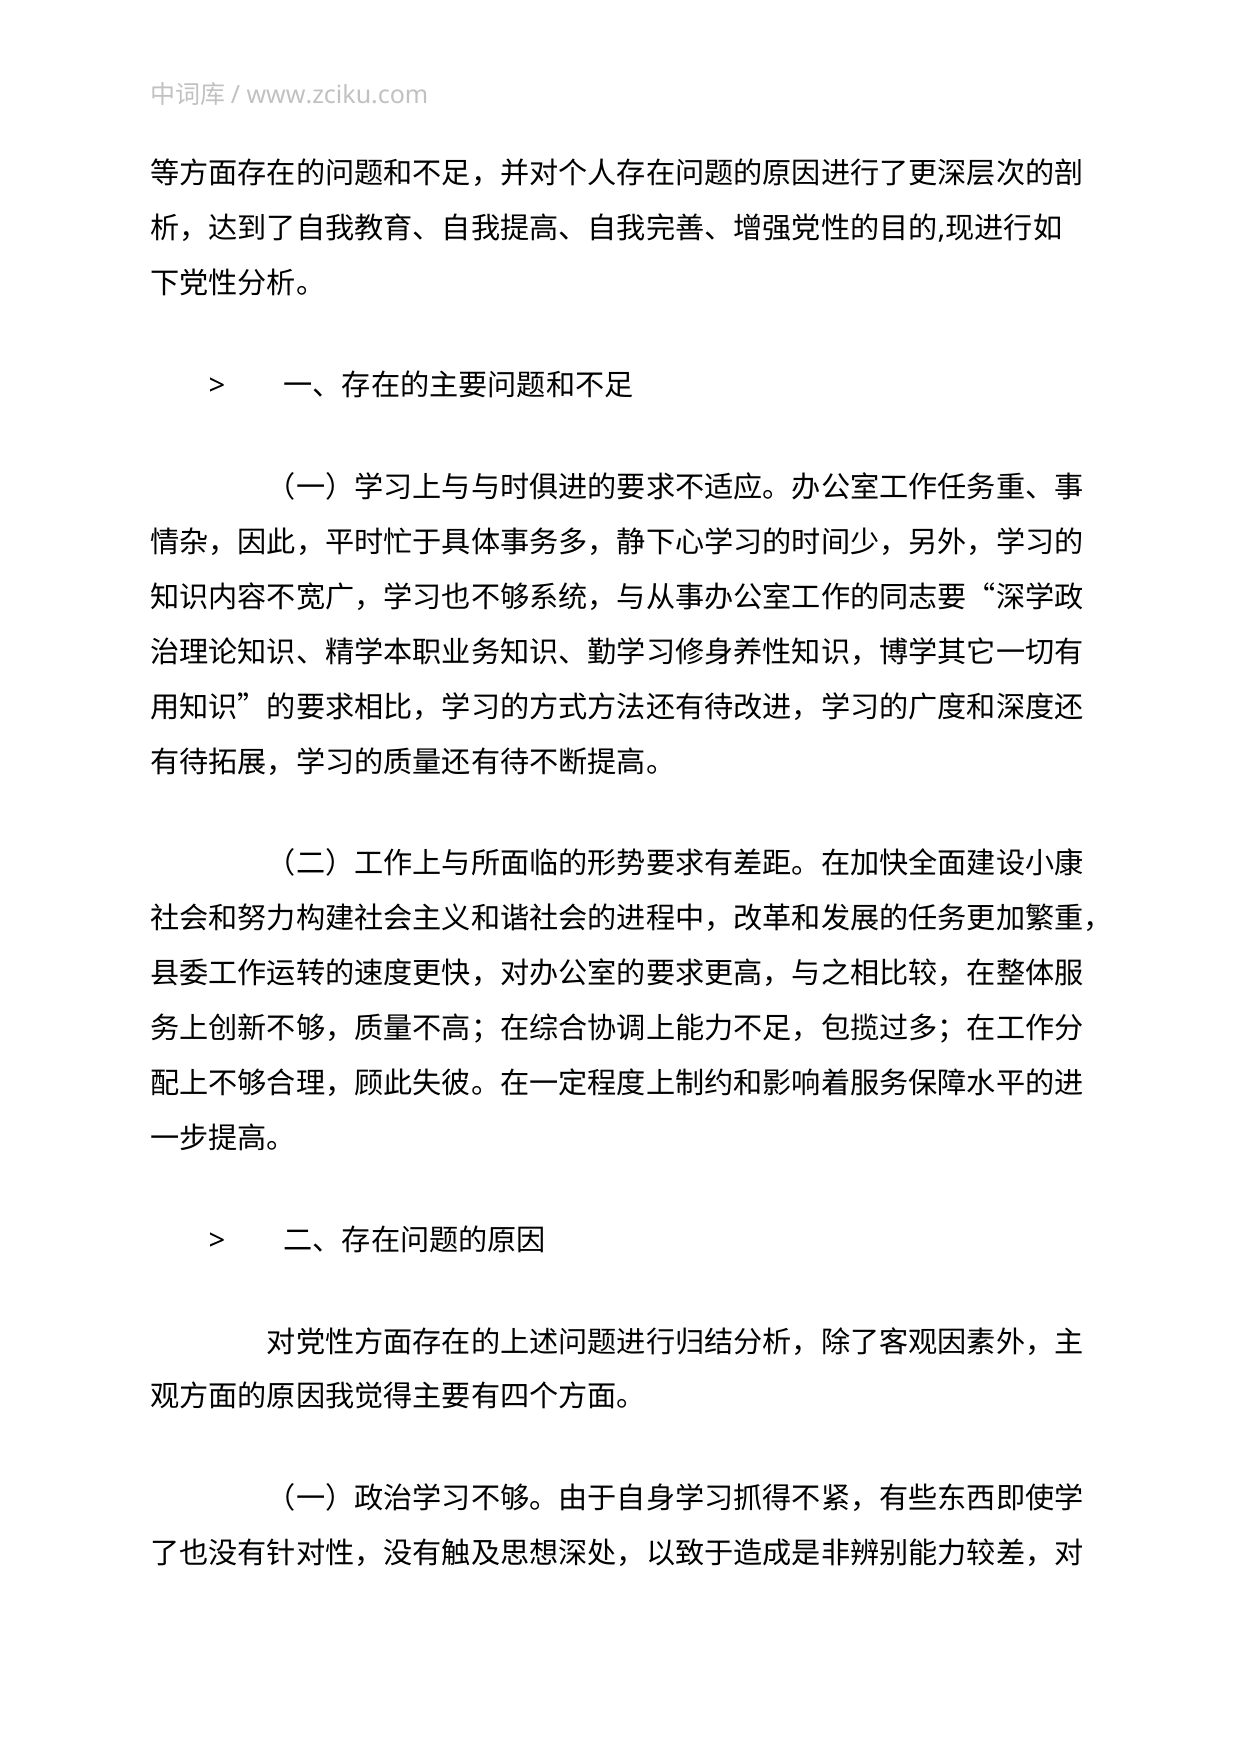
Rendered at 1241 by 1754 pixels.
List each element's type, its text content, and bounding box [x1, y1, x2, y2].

text （二）工作上与所面临的形势要求有差距。在加快全面建设小康社会和努力构建社会主义和谐社会的进程中，改革和发展的任务更加繁重，县委工作运转的速度更快，对办公室的要求更高，与之相比较，在整体服务上创新不够，质量不高；在综合协调上能力不足，包揽过多；在工作分配上不够合理，顾此失彼。在一定程度上制约和影响着服务保障水平的进一步提高。 [150, 840, 1090, 1157]
text （一）学习上与与时俱进的要求不适应。办公室工作任务重、事情杂，因此，平时忙于具体事务多，静下心学习的时间少，另外，学习的知识内容不宽广，学习也不够系统，与从事办公室工作的同志要“深学政治理论知识、精学本职业务知识、勤学习修身养性知识，博学其它一切有用知识”的要求相比，学习的方式方法还有待改进，学习的广度和深度还有待拓展，学习的质量还有待不断提高。 [150, 464, 1090, 780]
text > 一、存在的主要问题和不足 [150, 362, 1090, 404]
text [150, 1475, 1090, 1572]
text 对党性方面存在的上述问题进行归结分析，除了客观因素外，主观方面的原因我觉得主要有四个方面。 [150, 1318, 1090, 1415]
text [150, 150, 1090, 302]
text > 二、存在问题的原因 [150, 1216, 1090, 1258]
